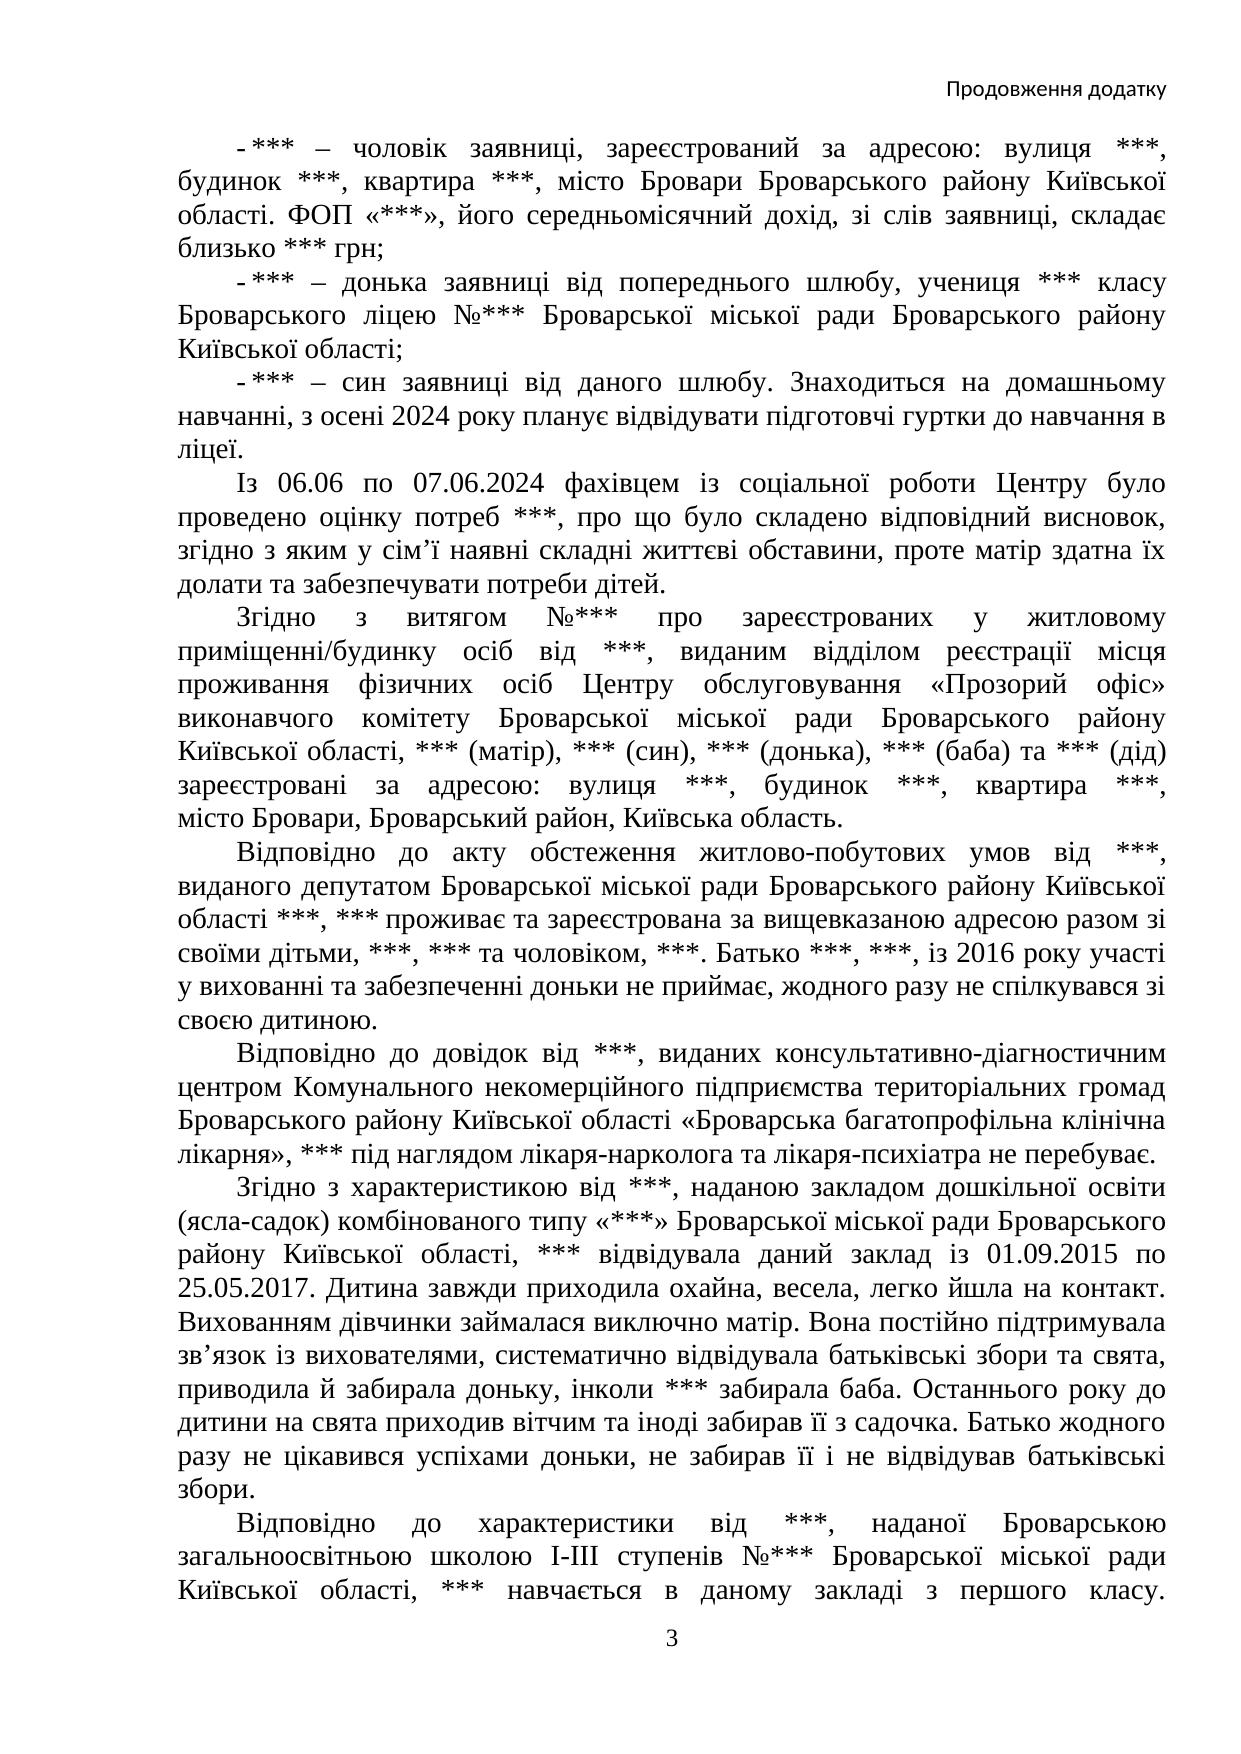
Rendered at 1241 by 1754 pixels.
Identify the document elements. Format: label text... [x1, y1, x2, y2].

list *** – син заявниці від даного шлюбу. Знаходиться на домашньому навчанні, з осені 2024 року планує відвідувати підготовчі гуртки до навчання в ліцеї. [177, 364, 1167, 465]
list Відповідно до довідок від ***, виданих консультативно-діагностичним центром Комунального некомерційного підприємства територіальних громад Броварського району Київської області «Броварська багатопрофільна клінічна лікарня», *** під наглядом лікаря-нарколога та лікаря-психіатра не перебуває. [177, 1035, 1167, 1169]
list *** – чоловік заявниці, зареєстрований за адресою: вулиця ***, будинок ***, квартира ***, місто Бровари Броварського району Київської області. ФОП «***», його середньомісячний дохід, зі слів заявниці, складає близько *** грн; [177, 130, 1167, 264]
list *** – донька заявниці від попереднього шлюбу, учениця *** класу Броварського ліцею №*** Броварської міської ради Броварського району Київської області; [177, 264, 1167, 364]
list Із 06.06 по 07.06.2024 фахівцем із соціальної роботи Центру було проведено оцінку потреб ***, про що було складено відповідний висновок, згідно з яким у сім’ї наявні складні життєві обставини, проте матір здатна їх долати та забезпечувати потреби дітей. [177, 465, 1167, 599]
list Відповідно до акту обстеження житлово-побутових умов від ***, виданого депутатом Броварської міської ради Броварського району Київської області ***, *** проживає та зареєстрована за вищевказаною адресою разом зі своїми дітьми, ***, *** та чоловіком, ***. Батько ***, ***, із 2016 року участі у вихованні та забезпеченні доньки не приймає, жодного разу не спілкувався зі своєю дитиною. [177, 834, 1167, 1035]
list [177, 1505, 1167, 1606]
list Згідно з характеристикою від ***, наданою закладом дошкільної освіти (ясла-садок) комбінованого типу «***» Броварської міської ради Броварського району Київської області, *** відвідувала даний заклад із 01.09.2015 по 25.05.2017. Дитина завжди приходила охайна, весела, легко йшла на контакт. Вихованням дівчинки займалася виключно матір. Вона постійно підтримувала зв’язок із вихователями, систематично відвідувала батьківські збори та свята, приводила й забирала доньку, інколи *** забирала баба. Останнього року до дитини на свята приходив вітчим та іноді забирав її з садочка. Батько жодного разу не цікавився успіхами доньки, не забирав її і не відвідував батьківські збори. [177, 1169, 1167, 1505]
list Згідно з витягом №*** про зареєстрованих у житловому приміщенні/будинку осіб від ***, виданим відділом реєстрації місця проживання фізичних осіб Центру обслуговування «Прозорий офіс» виконавчого комітету Броварської міської ради Броварського району Київської області, *** (матір), *** (син), *** (донька), *** (баба) та *** (дід) зареєстровані за адресою: вулиця ***, будинок ***, квартира ***, місто Бровари, Броварський район, Київська область. [177, 599, 1167, 834]
